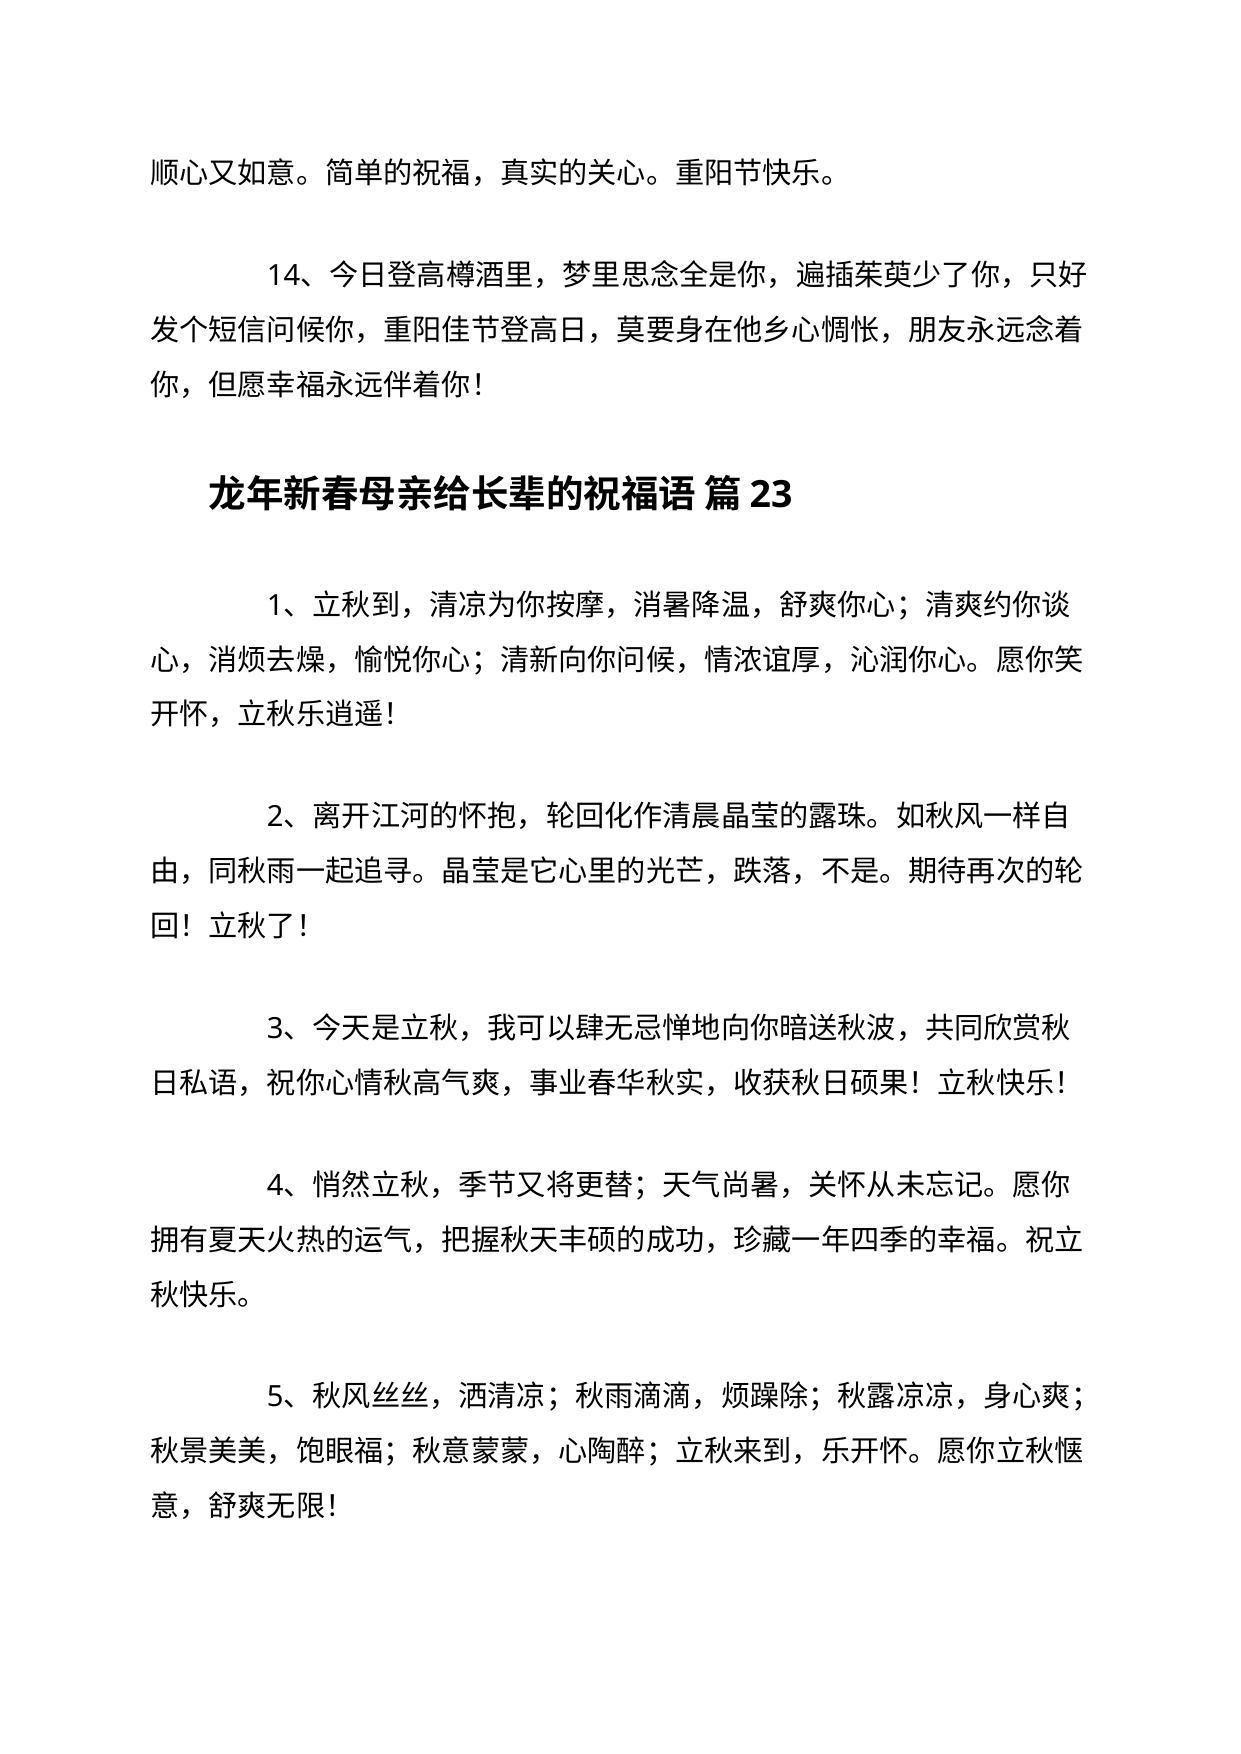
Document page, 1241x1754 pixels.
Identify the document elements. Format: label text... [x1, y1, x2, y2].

text 1、立秋到，清凉为你按摩，消暑降温，舒爽你心；清爽约你谈心，消烦去燥，愉悦你心；清新向你问候，情浓谊厚，沁润你心。愿你笑开怀，立秋乐逍遥！ [150, 581, 1090, 733]
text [150, 150, 1090, 192]
text 14、今日登高樽酒里，梦里思念全是你，遍插茱萸少了你，只好发个短信问候你，重阳佳节登高日，莫要身在他乡心惆怅，朋友永远念着你，但愿幸福永远伴着你！ [150, 252, 1090, 404]
text 4、悄然立秋，季节又将更替；天气尚暑，关怀从未忘记。愿你拥有夏天火热的运气，把握秋天丰硕的成功，珍藏一年四季的幸福。祝立秋快乐。 [150, 1161, 1090, 1313]
text 5、秋风丝丝，洒清凉；秋雨滴滴，烦躁除；秋露凉凉，身心爽；秋景美美，饱眼福；秋意蒙蒙，心陶醉；立秋来到，乐开怀。愿你立秋惬意，舒爽无限！ [150, 1373, 1090, 1525]
text 3、今天是立秋，我可以肆无忌惮地向你暗送秋波，共同欣赏秋日私语，祝你心情秋高气爽，事业春华秋实，收获秋日硕果！立秋快乐！ [150, 1004, 1090, 1102]
text 2、离开江河的怀抱，轮回化作清晨晶莹的露珠。如秋风一样自由，同秋雨一起追寻。晶莹是它心里的光芒，跌落，不是。期待再次的轮回！立秋了！ [150, 793, 1090, 945]
text 龙年新春母亲给长辈的祝福语 篇23 [150, 463, 1090, 518]
